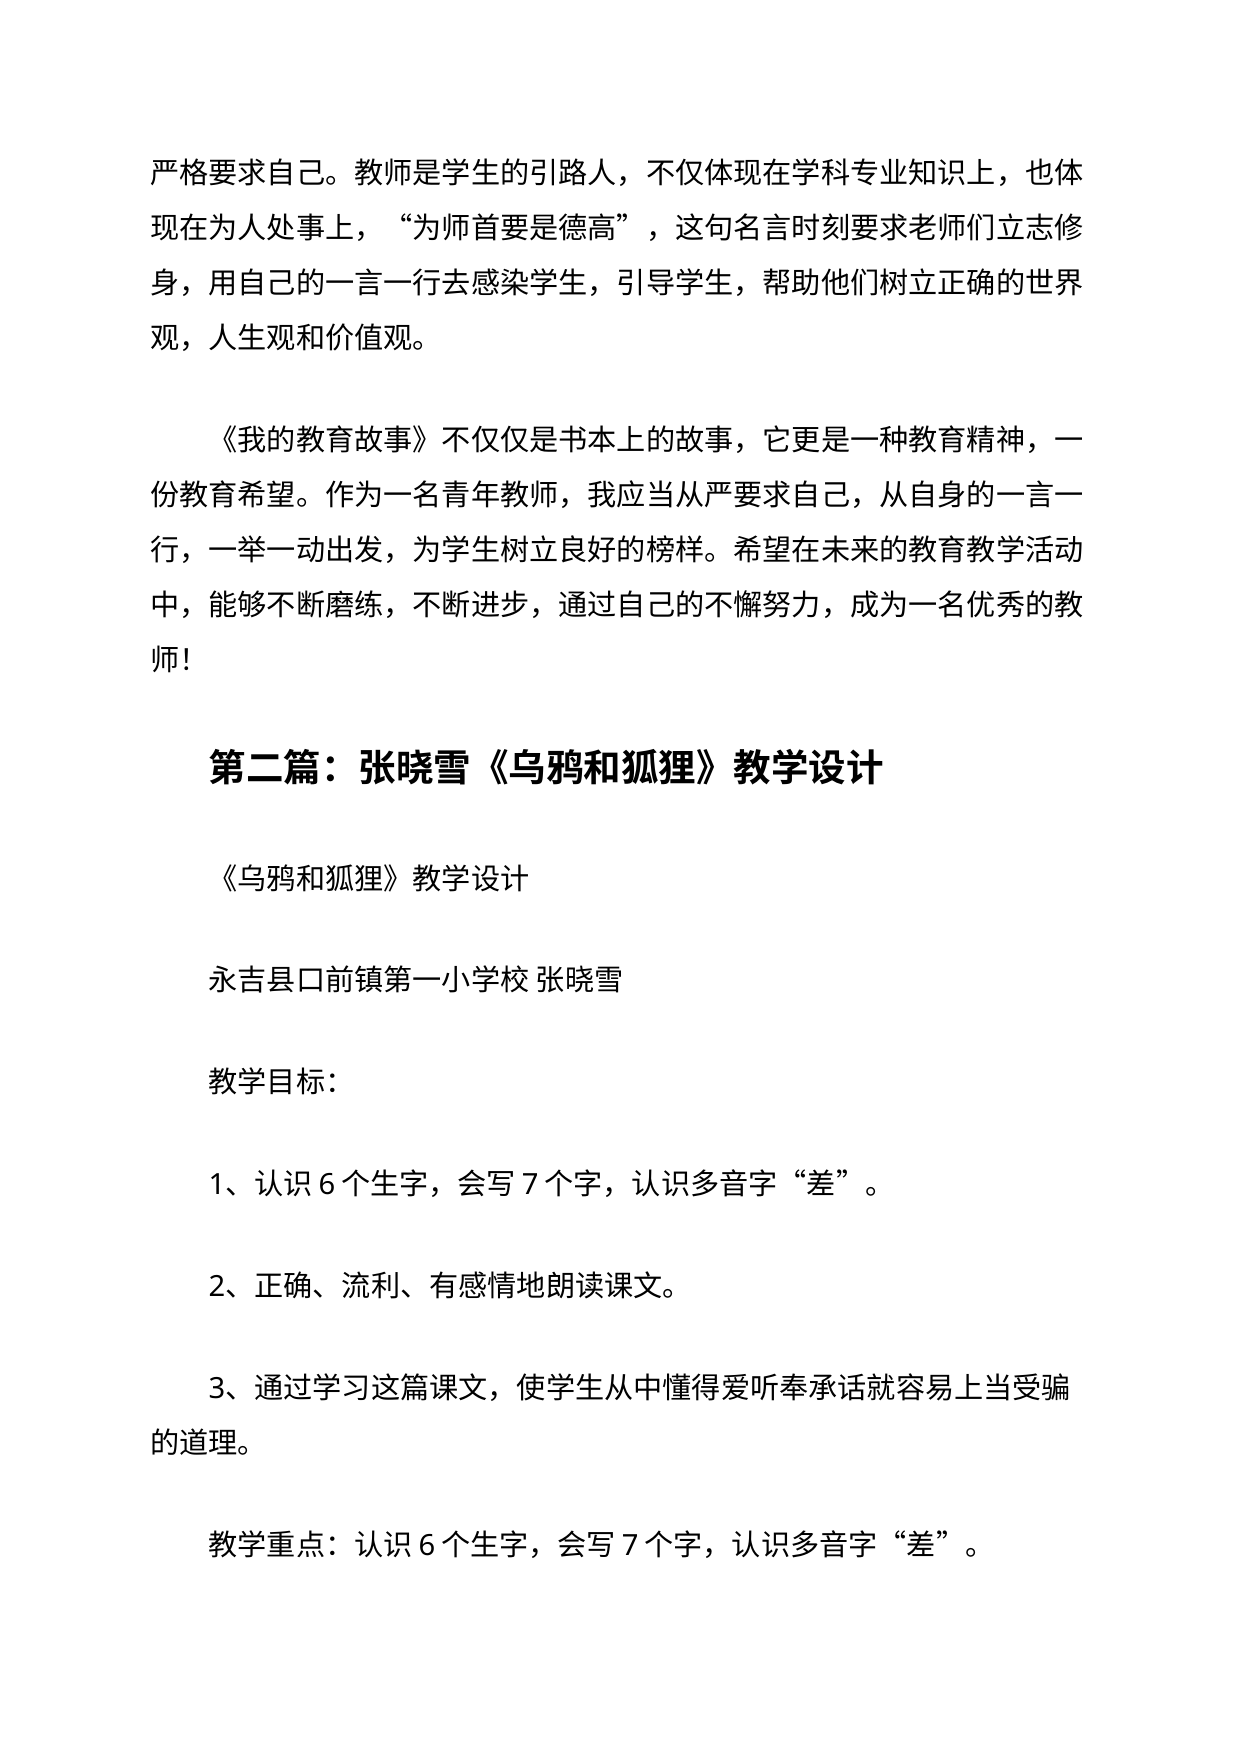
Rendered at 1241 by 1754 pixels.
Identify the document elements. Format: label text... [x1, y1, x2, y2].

text 教学重点：认识6个生字，会写7个字，认识多音字“差”。 [150, 1521, 1090, 1564]
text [150, 150, 1090, 357]
text 2、正确、流利、有感情地朗读课文。 [150, 1262, 1090, 1305]
text 《乌鸦和狐狸》教学设计 [150, 855, 1090, 897]
text 3、通过学习这篇课文，使学生从中懂得爱听奉承话就容易上当受骗的道理。 [150, 1364, 1090, 1462]
text 第二篇：张晓雪《乌鸦和狐狸》教学设计 [150, 738, 1090, 792]
text 1、认识6个生字，会写7个字，认识多音字“差”。 [150, 1161, 1090, 1203]
text 《我的教育故事》不仅仅是书本上的故事，它更是一种教育精神，一份教育希望。作为一名青年教师，我应当从严要求自己，从自身的一言一行，一举一动出发，为学生树立良好的榜样。希望在未来的教育教学活动中，能够不断磨练，不断进步，通过自己的不懈努力，成为一名优秀的教师！ [150, 416, 1090, 678]
text 永吉县口前镇第一小学校 张晓雪 [150, 957, 1090, 999]
text 教学目标： [150, 1059, 1090, 1101]
